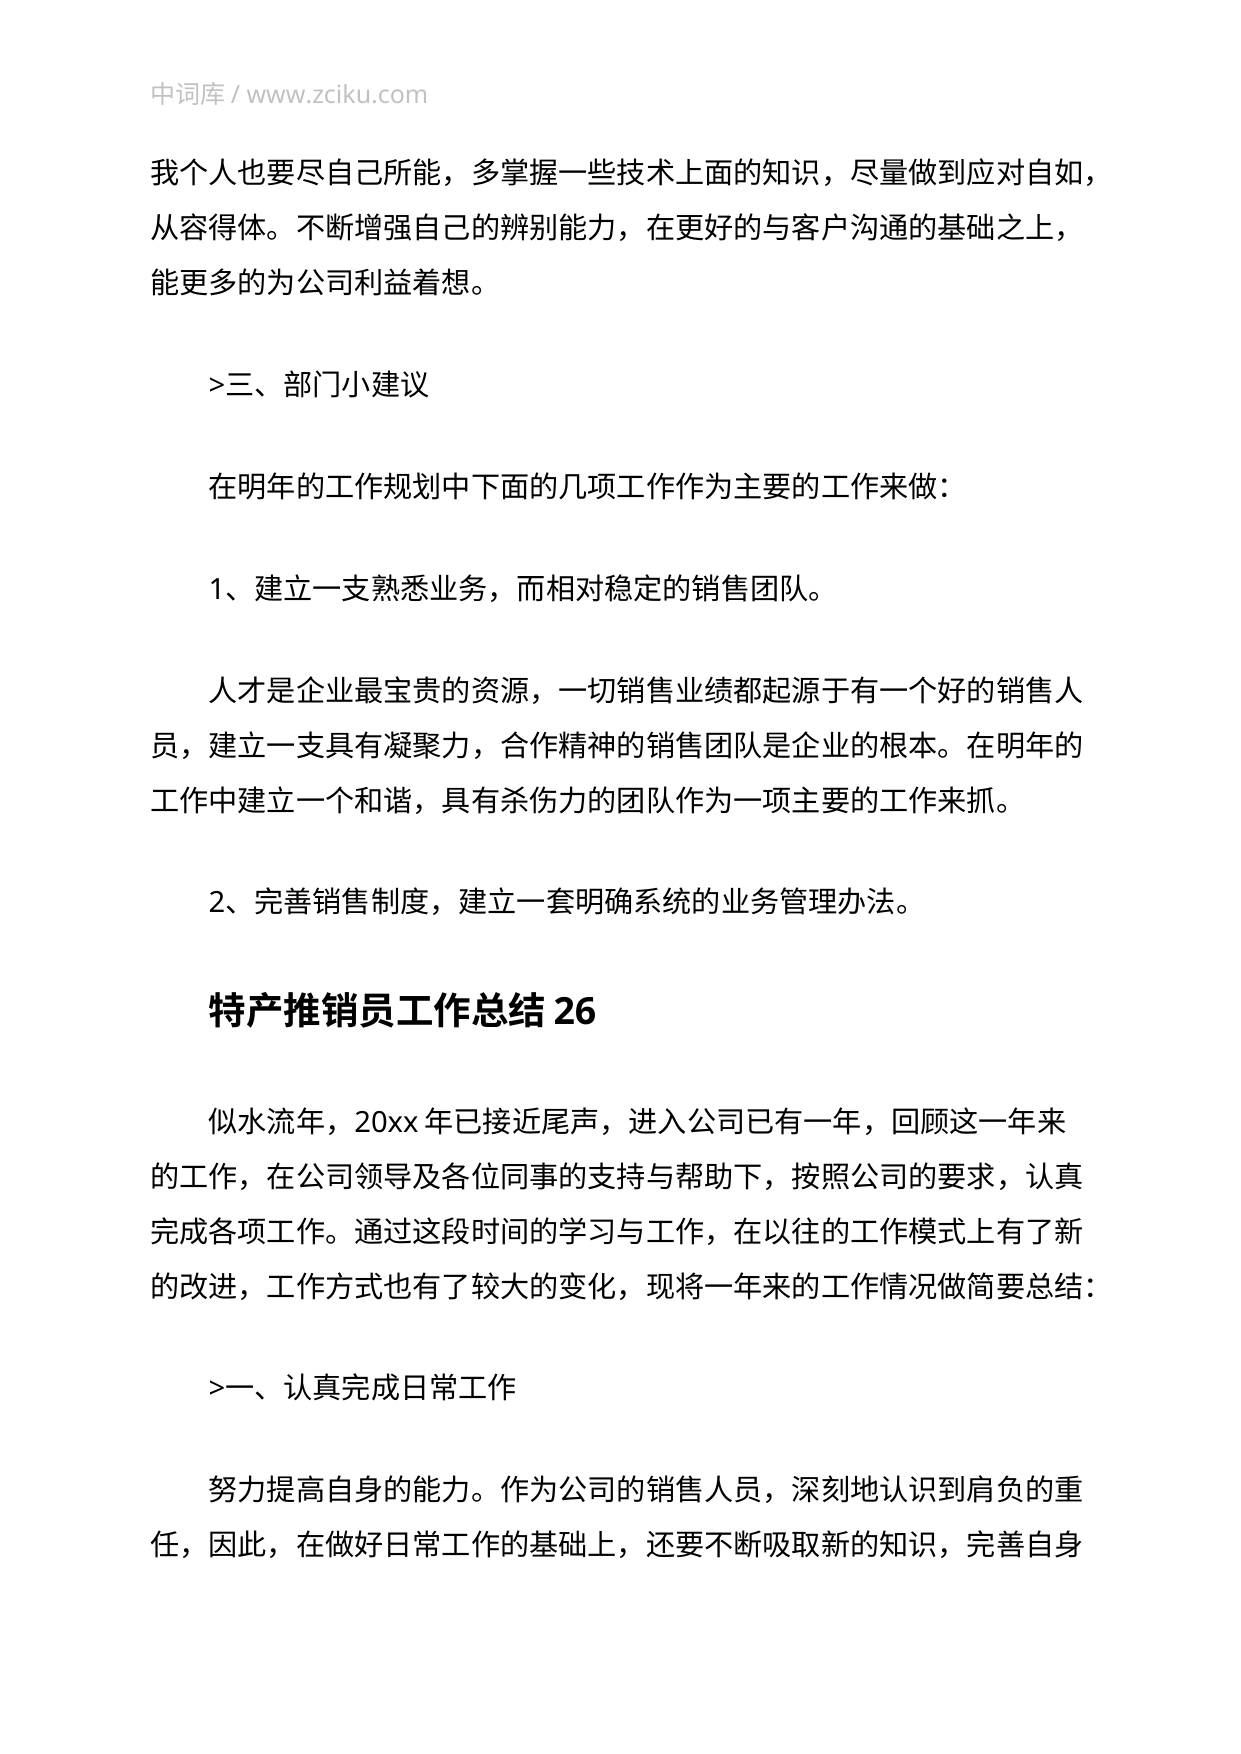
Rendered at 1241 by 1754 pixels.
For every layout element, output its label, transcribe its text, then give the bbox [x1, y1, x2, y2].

text >一、认真完成日常工作 [150, 1365, 1090, 1407]
text 1、建立一支熟悉业务，而相对稳定的销售团队。 [150, 565, 1090, 608]
text 人才是企业最宝贵的资源，一切销售业绩都起源于有一个好的销售人员，建立一支具有凝聚力，合作精神的销售团队是企业的根本。在明年的工作中建立一个和谐，具有杀伤力的团队作为一项主要的工作来抓。 [150, 667, 1090, 819]
text 2、完善销售制度，建立一套明确系统的业务管理办法。 [150, 879, 1090, 921]
text >三、部门小建议 [150, 362, 1090, 404]
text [150, 1467, 1090, 1564]
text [150, 150, 1090, 302]
text 似水流年，20xx年已接近尾声，进入公司已有一年，回顾这一年来的工作，在公司领导及各位同事的支持与帮助下，按照公司的要求，认真完成各项工作。通过这段时间的学习与工作，在以往的工作模式上有了新的改进，工作方式也有了较大的变化，现将一年来的工作情况做简要总结： [150, 1098, 1090, 1306]
text 在明年的工作规划中下面的几项工作作为主要的工作来做： [150, 463, 1090, 506]
text 特产推销员工作总结26 [150, 981, 1090, 1035]
